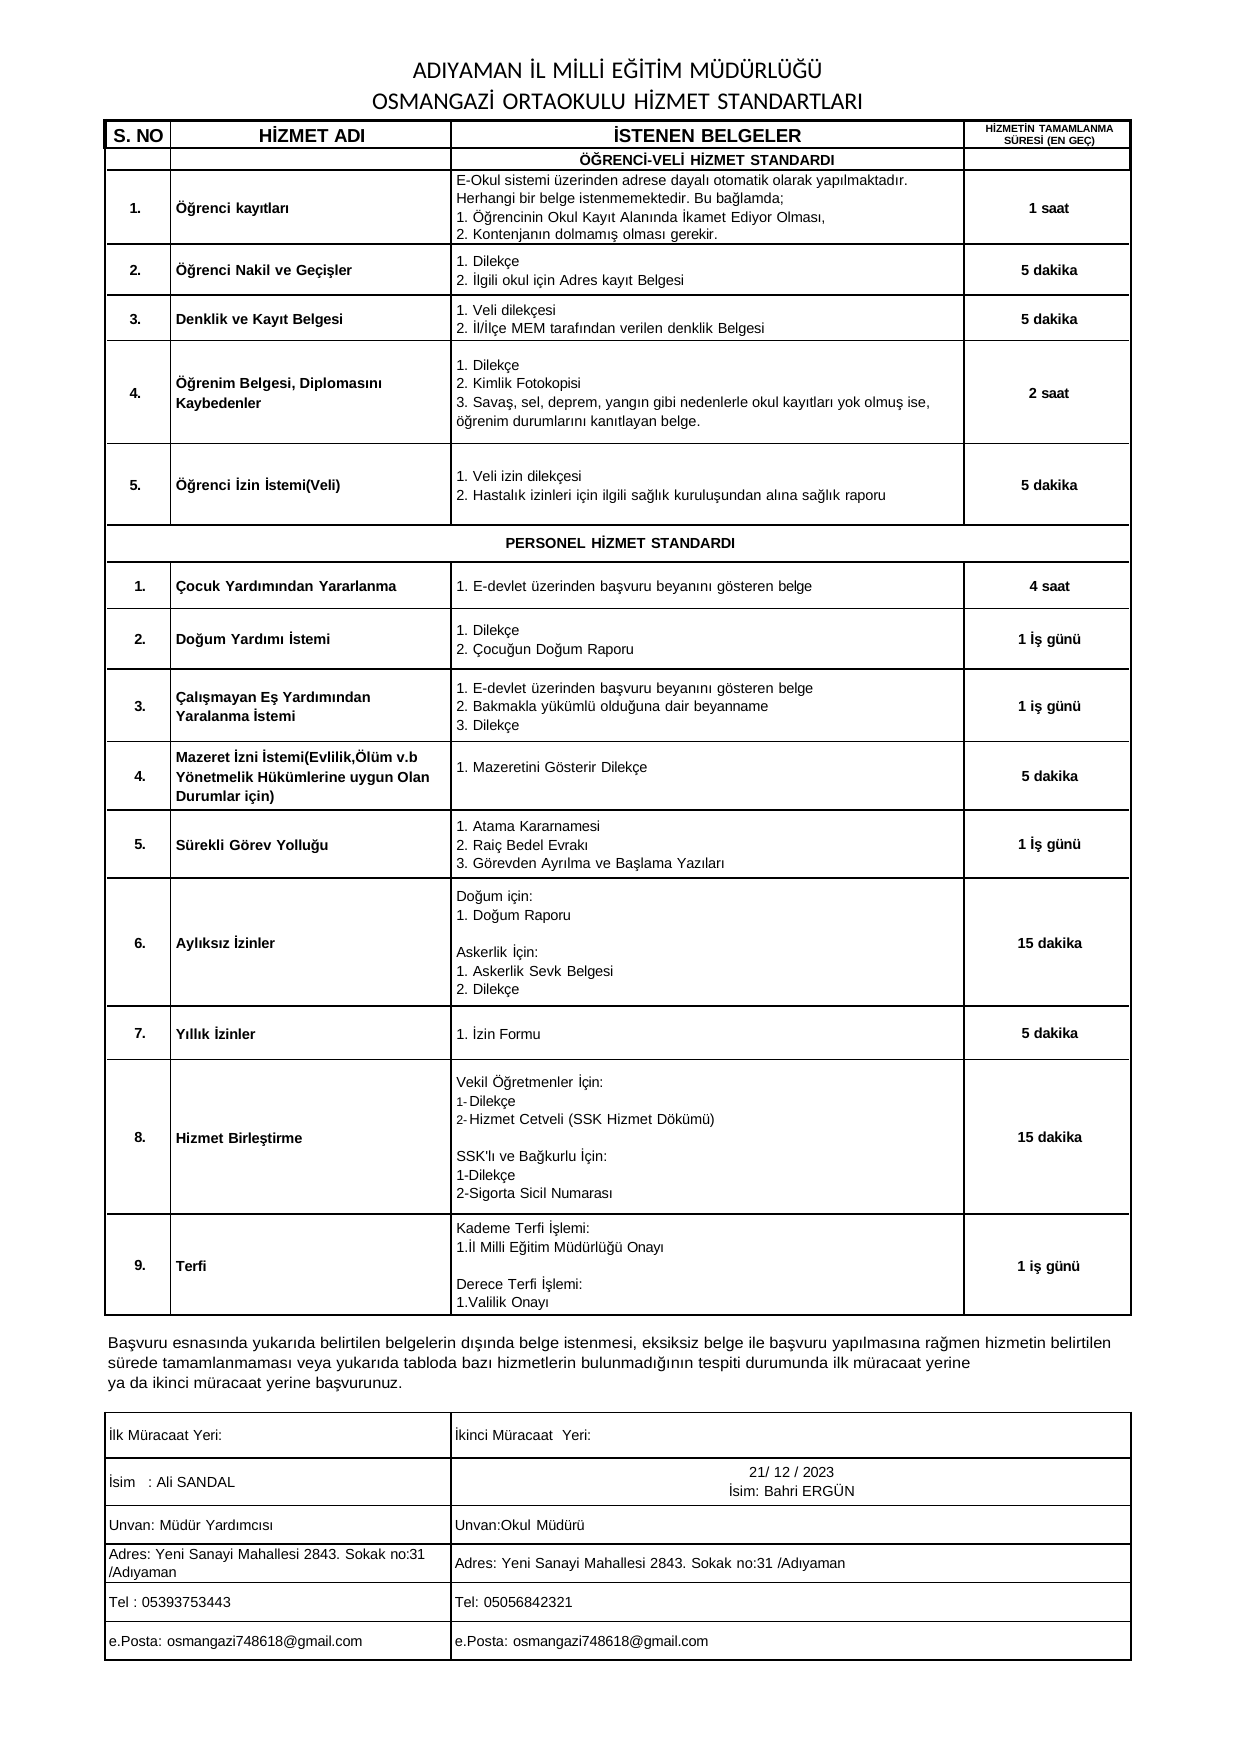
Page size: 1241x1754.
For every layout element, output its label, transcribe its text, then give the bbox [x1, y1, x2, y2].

table_cell 1. Mazeretini Gösterir Dilekçe [452, 742, 963, 809]
table_cell Sürekli Görev Yolluğu [171, 811, 450, 877]
table_header İSTENEN BELGELER [452, 122, 963, 147]
table_cell 3. [106, 668, 170, 741]
table_cell Öğrenci Nakil ve Geçişler [171, 245, 450, 294]
table_cell Veli izin dilekçesi Hastalık izinleri için ilgili sağlık kuruluşundan alına sağlık raporu [452, 444, 963, 524]
table_cell Öğrenci kayıtları [171, 171, 450, 243]
table_cell 5 dakika [965, 294, 1130, 340]
table_cell 2 saat [965, 340, 1130, 442]
table_cell 7. [106, 1005, 170, 1058]
table_cell 8. [106, 1059, 170, 1213]
table_cell 15 dakika [965, 877, 1130, 1005]
title OSMANGAZİ ORTAOKULU HİZMET STANDARTLARI [93, 86, 1142, 115]
table_cell 1. İzin Formu [452, 1007, 963, 1058]
table_cell 15 dakika [965, 1059, 1130, 1213]
table_cell PERSONEL HİZMET STANDARDI [106, 524, 1130, 561]
table_cell 1. E-devlet üzerinden başvuru beyanını gösteren belge [452, 563, 963, 607]
table_cell 5 dakika [965, 243, 1130, 294]
table_cell Aylıksız İzinler [171, 879, 450, 1005]
table_cell 5. [106, 809, 170, 877]
table_cell Öğrenim Belgesi, Diplomasını Kaybedenler [171, 341, 450, 442]
table_cell [965, 149, 1129, 169]
table_header İlk Müracaat Yeri: [106, 1413, 450, 1457]
table_cell 1. [106, 561, 170, 607]
table_cell Çalışmayan Eş Yardımından Yaralanma İstemi [171, 670, 450, 741]
table_cell 9. [106, 1213, 170, 1314]
table_cell E-Okul sistemi üzerinden adrese dayalı otomatik olarak yapılmaktadır. Herhangi bir belge istenmemektedir. Bu bağlamda; Öğrencinin Okul Kayıt Alanında İkamet Ediyor Olması, Kontenjanın dolmamış olması gerekir. [452, 171, 963, 243]
table_cell 3. [106, 294, 170, 340]
table_cell Çocuk Yardımından Yararlanma [171, 563, 450, 607]
table_cell Tel : 05393753443 [106, 1583, 450, 1621]
table_cell Dilekçe Kimlik Fotokopisi Savaş, sel, deprem, yangın gibi nedenlerle okul kayıtları yok olmuş ise, öğrenim durumlarını kanıtlayan belge. [452, 341, 963, 442]
table_cell Tel: 05056842321 [452, 1583, 1130, 1621]
table_cell 1 saat [965, 171, 1130, 243]
table_cell Yıllık İzinler [171, 1007, 450, 1058]
table_cell 5 dakika [965, 443, 1130, 524]
table_cell 1 İş günü [965, 608, 1130, 668]
table_cell 1 İş günü [965, 809, 1130, 877]
table_cell [106, 149, 170, 169]
table_cell 4 saat [965, 561, 1130, 607]
table_cell Terfi [171, 1215, 450, 1314]
table_cell 5 dakika [965, 741, 1130, 809]
table_cell 2. [106, 243, 170, 294]
table_header İkinci Müracaat Yeri: [452, 1413, 1130, 1457]
table_cell Hizmet Birleştirme [171, 1060, 450, 1213]
table_cell ÖĞRENCİ-VELİ HİZMET STANDARDI [452, 149, 963, 169]
table_cell Unvan: Müdür Yardımcısı [106, 1506, 450, 1543]
table_cell Doğum için: Doğum Raporu Askerlik İçin: Askerlik Sevk Belgesi Dilekçe [452, 879, 963, 1005]
table_cell Denklik ve Kayıt Belgesi [171, 296, 450, 340]
table_cell Adres: Yeni Sanayi Mahallesi 2843. Sokak no:31 /Adıyaman [452, 1545, 1130, 1582]
table_cell Doğum Yardımı İstemi [171, 609, 450, 668]
table_cell [171, 149, 450, 169]
table_cell Vekil Öğretmenler İçin: Dilekçe Hizmet Cetveli (SSK Hizmet Dökümü) SSK'lı ve Bağkurlu İçin: 1-Dilekçe 2-Sigorta Sicil Numarası [452, 1060, 963, 1213]
table_cell 4. [106, 741, 170, 809]
table_cell Adres: Yeni Sanayi Mahallesi 2843. Sokak no:31 /Adıyaman [106, 1545, 450, 1582]
table_cell 2. [106, 608, 170, 668]
table_cell Atama Kararnamesi Raiç Bedel Evrakı Görevden Ayrılma ve Başlama Yazıları [452, 811, 963, 877]
table_cell Öğrenci İzin İstemi(Veli) [171, 444, 450, 524]
table_cell Kademe Terfi İşlemi: 1.İl Milli Eğitim Müdürlüğü Onayı Derece Terfi İşlemi: 1.Valilik Onayı [452, 1215, 963, 1314]
table_cell İsim : Ali SANDAL [106, 1459, 450, 1504]
table_cell 4. [106, 340, 170, 442]
table_cell 1. [106, 169, 170, 243]
text ya da ikinci müracaat yerine başvurunuz. [108, 1374, 1142, 1392]
title ADIYAMAN İL MİLLİ EĞİTİM MÜDÜRLÜĞÜ [93, 55, 1142, 84]
table_cell 1 iş günü [965, 668, 1130, 741]
table_cell 21/ 12 / 2023 İsim: Bahri ERGÜN [452, 1459, 1130, 1504]
table_header HİZMETİN TAMAMLANMA SÜRESİ (EN GEÇ) [965, 122, 1129, 147]
table_cell E-devlet üzerinden başvuru beyanını gösteren belge Bakmakla yükümlü olduğuna dair beyanname Dilekçe [452, 670, 963, 741]
table_cell Mazeret İzni İstemi(Evlilik,Ölüm v.b Yönetmelik Hükümlerine uygun Olan Durumlar için) [171, 742, 450, 809]
table_cell 6. [106, 877, 170, 1005]
table_cell Dilekçe İlgili okul için Adres kayıt Belgesi [452, 245, 963, 294]
table_cell Veli dilekçesi İl/İlçe MEM tarafından verilen denklik Belgesi [452, 296, 963, 340]
table_cell Unvan:Okul Müdürü [452, 1506, 1130, 1543]
table_cell 1 iş günü [965, 1213, 1130, 1314]
table_cell 5 dakika [965, 1005, 1130, 1058]
table_cell 5. [106, 443, 170, 524]
table_cell e.Posta: osmangazi748618@gmail.com [106, 1622, 450, 1659]
table_header HİZMET ADI [171, 122, 450, 147]
table_header S. NO [107, 122, 170, 147]
text Başvuru esnasında yukarıda belirtilen belgelerin dışında belge istenmesi, eksiksiz belge ile başvuru yapılmasına rağmen hizmetin belirtilen sürede tamamlanmaması veya yukarıda tabloda bazı hizmetlerin bulunmadığının tespiti durumunda ilk müracaat yerine [108, 1334, 1142, 1372]
table_cell e.Posta: osmangazi748618@gmail.com [452, 1622, 1130, 1659]
table_cell Dilekçe Çocuğun Doğum Raporu [452, 609, 963, 668]
